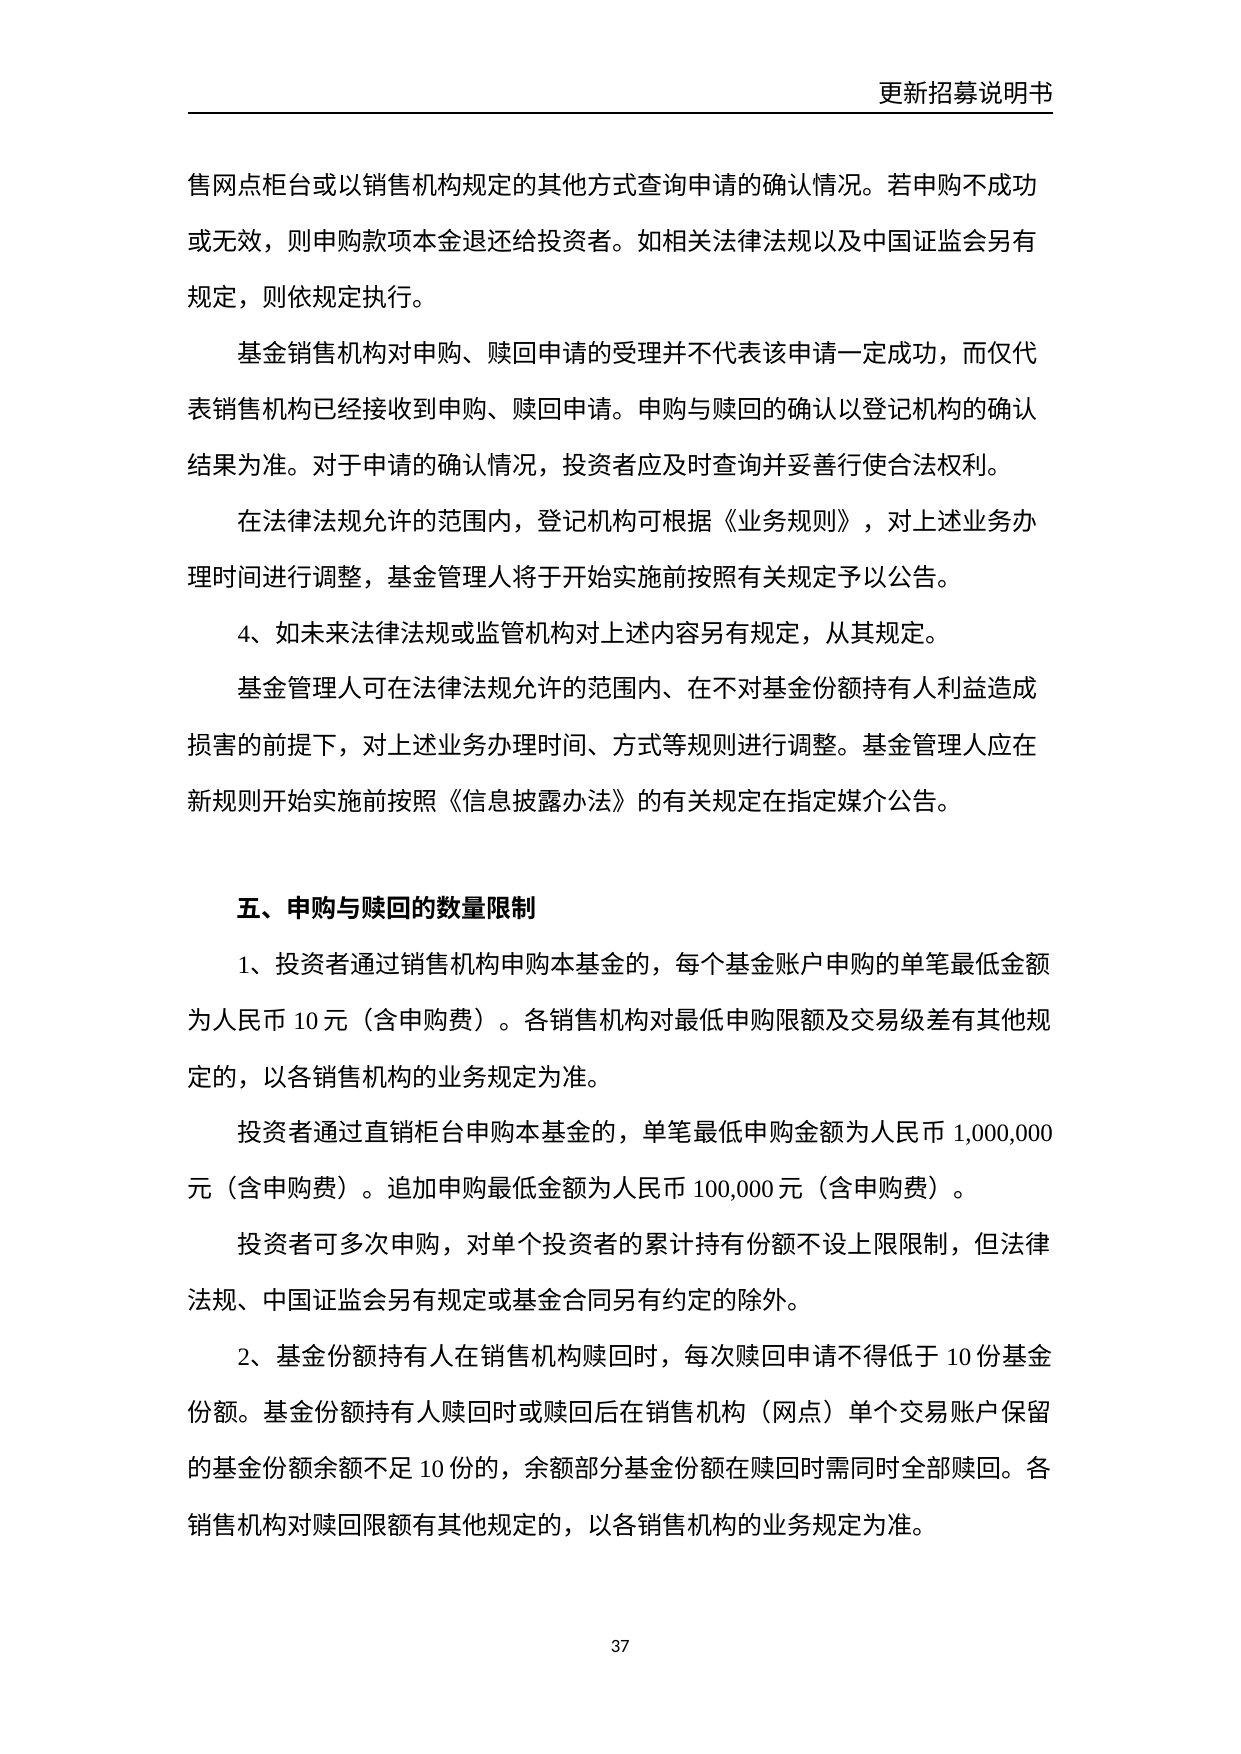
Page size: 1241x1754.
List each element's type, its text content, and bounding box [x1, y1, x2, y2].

text 1、投资者通过销售机构申购本基金的，每个基金账户申购的单笔最低金额为人民币10元（含申购费）。各销售机构对最低申购限额及交易级差有其他规定的，以各销售机构的业务规定为准。 [187, 944, 1053, 1094]
text 基金销售机构对申购、赎回申请的受理并不代表该申请一定成功，而仅代表销售机构已经接收到申购、赎回申请。申购与赎回的确认以登记机构的确认结果为准。对于申请的确认情况，投资者应及时查询并妥善行使合法权利。 [187, 333, 1053, 483]
text 基金管理人可在法律法规允许的范围内、在不对基金份额持有人利益造成损害的前提下，对上述业务办理时间、方式等规则进行调整。基金管理人应在新规则开始实施前按照《信息披露办法》的有关规定在指定媒介公告。 [187, 668, 1053, 818]
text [187, 164, 1053, 314]
text 4、如未来法律法规或监管机构对上述内容另有规定，从其规定。 [187, 613, 1053, 650]
text 2、基金份额持有人在销售机构赎回时，每次赎回申请不得低于10份基金份额。基金份额持有人赎回时或赎回后在销售机构（网点）单个交易账户保留的基金份额余额不足10份的，余额部分基金份额在赎回时需同时全部赎回。各销售机构对赎回限额有其他规定的，以各销售机构的业务规定为准。 [187, 1336, 1053, 1542]
text 投资者可多次申购，对单个投资者的累计持有份额不设上限限制，但法律法规、中国证监会另有规定或基金合同另有约定的除外。 [187, 1224, 1053, 1318]
text 在法律法规允许的范围内，登记机构可根据《业务规则》，对上述业务办理时间进行调整，基金管理人将于开始实施前按照有关规定予以公告。 [187, 501, 1053, 594]
text 投资者通过直销柜台申购本基金的，单笔最低申购金额为人民币1,000,000元（含申购费）。追加申购最低金额为人民币100,000元（含申购费）。 [187, 1112, 1053, 1206]
text 五、申购与赎回的数量限制 [187, 888, 1053, 926]
